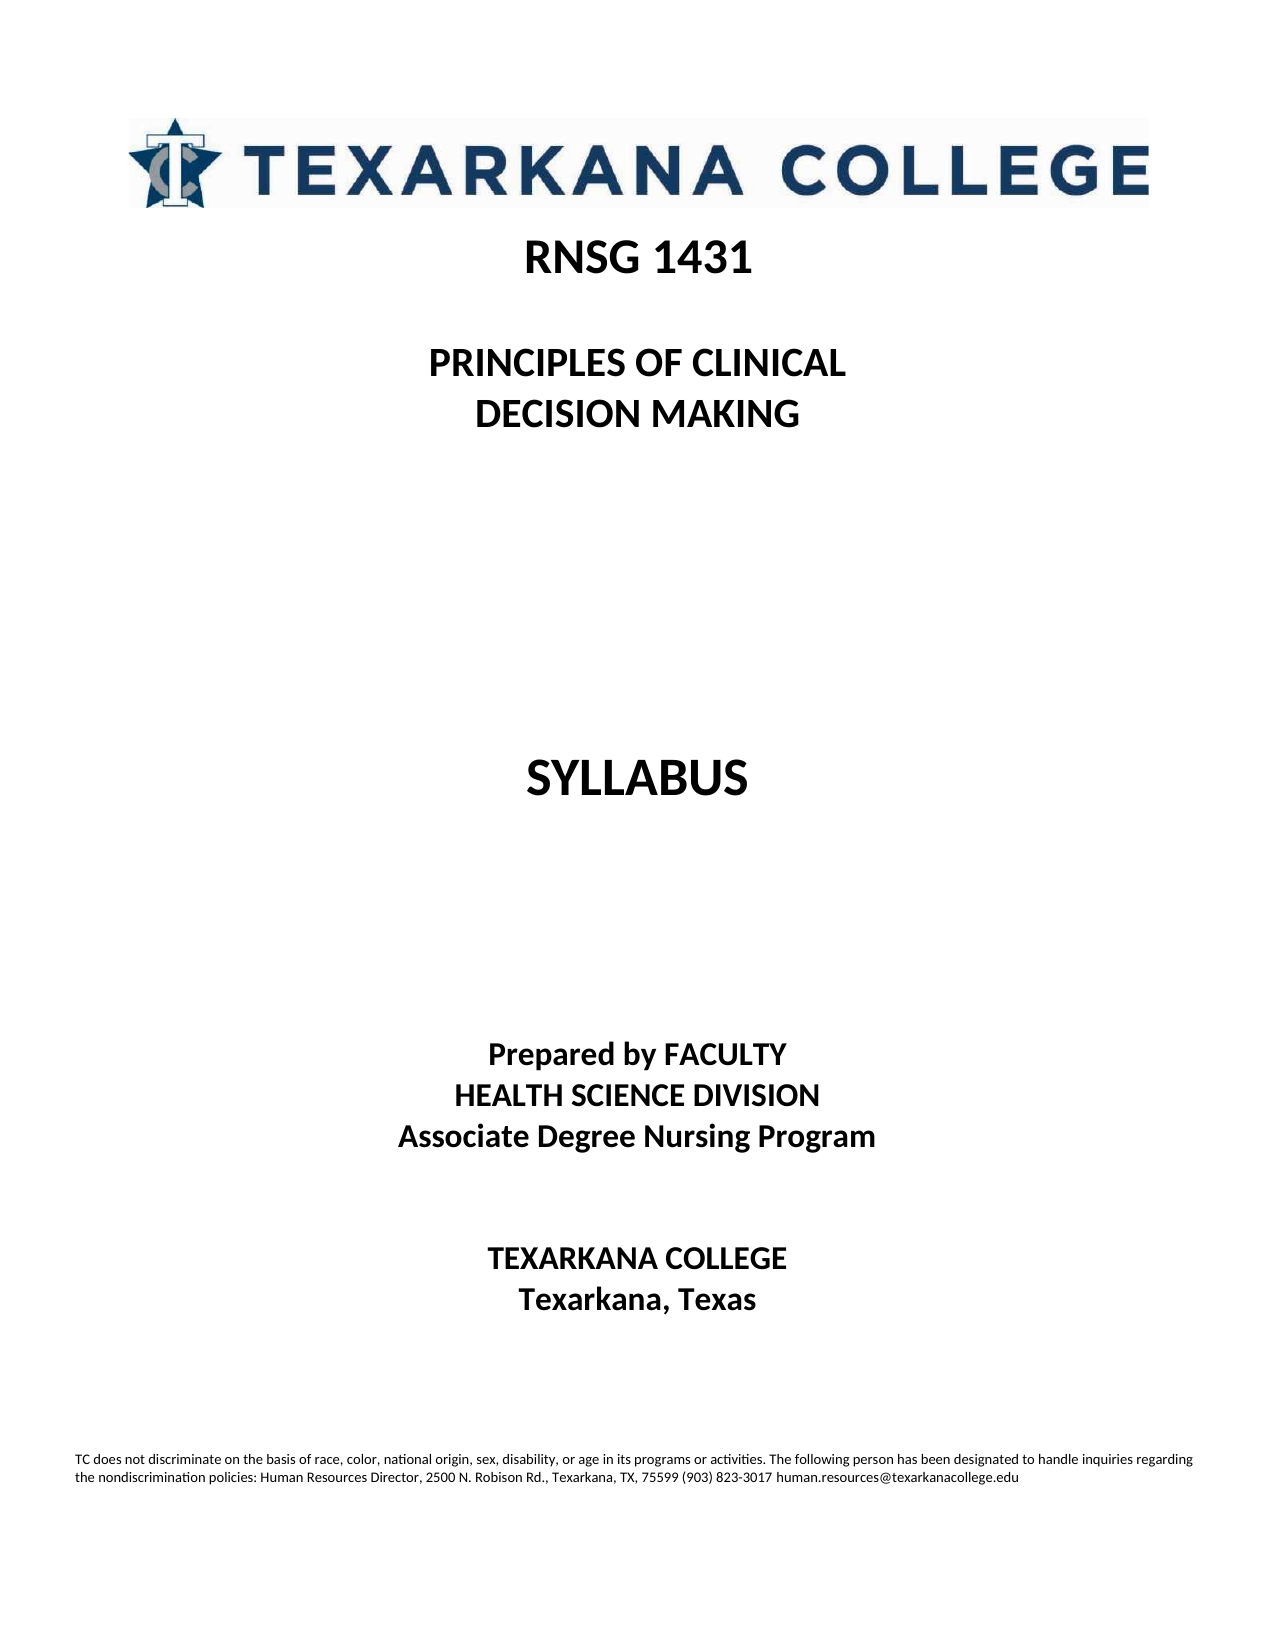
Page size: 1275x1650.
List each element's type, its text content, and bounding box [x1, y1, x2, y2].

text Associate Degree Nursing Program [398, 1115, 1229, 1155]
text TEXARKANA COLLEGE [354, 1237, 921, 1278]
text Texarkana, Texas [354, 1278, 921, 1318]
text TC does not discriminate on the basis of race, color, national origin, sex, disability, or age in its programs or activities. The following person has been designated to handle inquiries regarding the nondiscrimination policies: Human Resources Director, 2500 N. Robison Rd., Texarkana, TX, 75599 (903) 823-3017 human.resources@texarkanacollege.edu [75, 1450, 1196, 1486]
picture [128, 118, 1149, 208]
text PRINCIPLES OF CLINICAL DECISION MAKING [354, 336, 921, 438]
subtitle RNSG 1431 [48, 224, 1229, 286]
subtitle Prepared by FACULTY HEALTH SCIENCE DIVISION [454, 1033, 821, 1115]
text SYLLABUS [354, 743, 921, 809]
